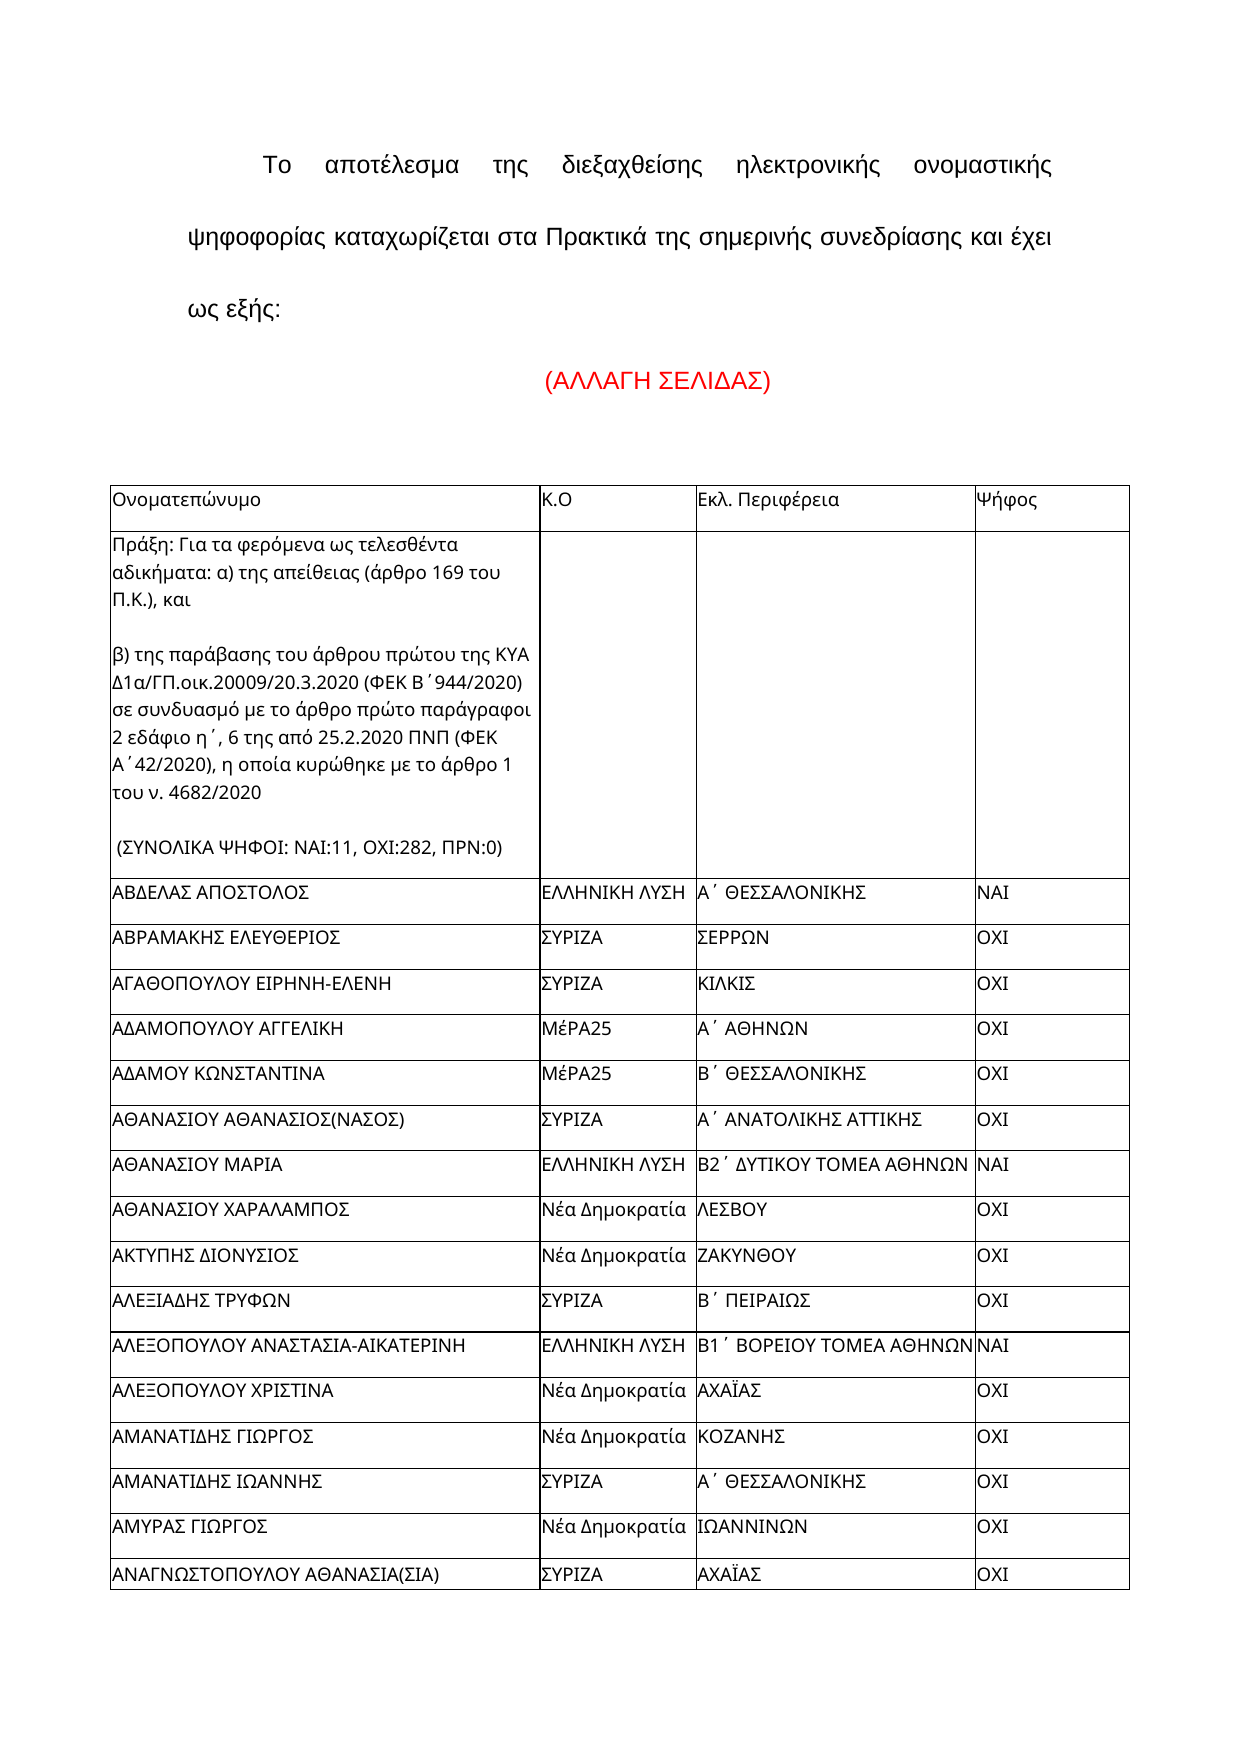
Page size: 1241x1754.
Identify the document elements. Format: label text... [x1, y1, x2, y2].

table_cell ΑΛΕΞΟΠΟΥΛΟΥ ΑΝΑΣΤΑΣΙΑ-ΑΙΚΑΤΕΡΙΝΗ [111, 1333, 539, 1377]
table_cell ΣΥΡΙΖΑ [541, 970, 696, 1014]
table_cell ΣΥΡΙΖΑ [541, 925, 696, 969]
table_cell ΖΑΚΥΝΘΟΥ [697, 1242, 975, 1286]
table_cell ΣΥΡΙΖΑ [541, 1559, 696, 1589]
table_cell [976, 532, 1129, 878]
table_cell ΟΧΙ [976, 1287, 1129, 1331]
table_cell ΚΙΛΚΙΣ [697, 970, 975, 1014]
text (ΑΛΛΑΓΗ ΣΕΛΙΔΑΣ) [187, 366, 1053, 394]
table_cell ΟΧΙ [976, 1197, 1129, 1241]
table_cell ΕΛΛΗΝΙΚΗ ΛΥΣΗ [541, 879, 696, 924]
table_cell ΑΔΑΜΟΠΟΥΛΟΥ ΑΓΓΕΛΙΚΗ [111, 1015, 539, 1059]
table_cell ΑΘΑΝΑΣΙΟΥ ΧΑΡΑΛΑΜΠΟΣ [111, 1197, 539, 1241]
table_cell ΕΛΛΗΝΙΚΗ ΛΥΣΗ [541, 1151, 696, 1196]
table_cell ΣΕΡΡΩΝ [697, 925, 975, 969]
table_cell ΜέΡΑ25 [541, 1015, 696, 1059]
table_cell ΣΥΡΙΖΑ [541, 1106, 696, 1150]
table_cell Πράξη: Για τα φερόμενα ως τελεσθέντα αδικήματα: α) της απείθειας (άρθρο 169 του Π.Κ.), και β) της παράβασης του άρθρου πρώτου της ΚΥΑ Δ1α/ΓΠ.οικ.20009/20.3.2020 (ΦΕΚ Β΄944/2020) σε συνδυασμό με το άρθρο πρώτο παράγραφοι 2 εδάφιο η΄, 6 της από 25.2.2020 ΠΝΠ (ΦΕΚ Α΄42/2020), η οποία κυρώθηκε με το άρθρο 1 του ν. 4682/2020 (ΣΥΝΟΛΙΚΑ ΨΗΦΟΙ: NAI:11, OXI:282, ΠΡΝ:0) [111, 532, 539, 878]
table_cell Β2΄ ΔΥΤΙΚΟΥ ΤΟΜΕΑ ΑΘΗΝΩΝ [697, 1151, 975, 1196]
table_cell ΟΧΙ [976, 1469, 1129, 1513]
table_cell Α΄ ΘΕΣΣΑΛΟΝΙΚΗΣ [697, 1469, 975, 1513]
table_cell ΟΧΙ [976, 1015, 1129, 1059]
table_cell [111, 1559, 539, 1589]
table_cell ΣΥΡΙΖΑ [541, 1287, 696, 1331]
table_cell Α΄ ΑΝΑΤΟΛΙΚΗΣ ΑΤΤΙΚΗΣ [697, 1106, 975, 1150]
table_cell Β1΄ ΒΟΡΕΙΟΥ ΤΟΜΕΑ ΑΘΗΝΩΝ [697, 1333, 975, 1377]
table_cell Νέα Δημοκρατία [541, 1197, 696, 1241]
table_cell Νέα Δημοκρατία [541, 1242, 696, 1286]
table_header Ονοματεπώνυμο [111, 486, 539, 531]
table_cell Α΄ ΘΕΣΣΑΛΟΝΙΚΗΣ [697, 879, 975, 924]
table_cell Β΄ ΘΕΣΣΑΛΟΝΙΚΗΣ [697, 1061, 975, 1105]
table_cell ΑΜΑΝΑΤΙΔΗΣ ΙΩΑΝΝΗΣ [111, 1469, 539, 1513]
table_cell ΙΩΑΝΝΙΝΩΝ [697, 1514, 975, 1558]
table_cell ΑΓΑΘΟΠΟΥΛΟΥ ΕΙΡΗΝΗ-ΕΛΕΝΗ [111, 970, 539, 1014]
text Το αποτέλεσμα της διεξαχθείσης ηλεκτρονικής ονομαστικής ψηφοφορίας καταχωρίζεται στα Πρακτικά της σημερινής συνεδρίασης και έχει ως εξής: [187, 150, 1053, 322]
table_cell ΝΑΙ [976, 1333, 1129, 1377]
table_cell ΟΧΙ [976, 1061, 1129, 1105]
table_cell Νέα Δημοκρατία [541, 1378, 696, 1422]
table_cell [697, 532, 975, 878]
table_cell ΟΧΙ [976, 1378, 1129, 1422]
table_cell ΑΒΔΕΛΑΣ ΑΠΟΣΤΟΛΟΣ [111, 879, 539, 924]
table_cell ΝΑΙ [976, 879, 1129, 924]
table_cell [541, 532, 696, 878]
table_cell ΑΘΑΝΑΣΙΟΥ ΜΑΡΙΑ [111, 1151, 539, 1196]
table_cell ΑΧΑΪΑΣ [697, 1378, 975, 1422]
table_cell ΑΜΑΝΑΤΙΔΗΣ ΓΙΩΡΓΟΣ [111, 1423, 539, 1467]
table_cell ΑΛΕΞΙΑΔΗΣ ΤΡΥΦΩΝ [111, 1287, 539, 1331]
table_cell ΟΧΙ [976, 1423, 1129, 1467]
table_cell ΟΧΙ [976, 970, 1129, 1014]
table_cell ΜέΡΑ25 [541, 1061, 696, 1105]
table_cell ΑΘΑΝΑΣΙΟΥ ΑΘΑΝΑΣΙΟΣ(ΝΑΣΟΣ) [111, 1106, 539, 1150]
table_cell ΑΚΤΥΠΗΣ ΔΙΟΝΥΣΙΟΣ [111, 1242, 539, 1286]
table_cell ΟΧΙ [976, 1242, 1129, 1286]
table_cell Β΄ ΠΕΙΡΑΙΩΣ [697, 1287, 975, 1331]
table_cell ΑΧΑΪΑΣ [697, 1559, 975, 1589]
table_cell ΟΧΙ [976, 1106, 1129, 1150]
table_cell Νέα Δημοκρατία [541, 1423, 696, 1467]
table_cell ΣΥΡΙΖΑ [541, 1469, 696, 1513]
table_header Κ.Ο [541, 486, 696, 531]
table_header Εκλ. Περιφέρεια [697, 486, 975, 531]
table_cell ΛΕΣΒΟΥ [697, 1197, 975, 1241]
table_header Ψήφος [976, 486, 1129, 531]
table_cell ΝΑΙ [976, 1151, 1129, 1196]
table_cell ΚΟΖΑΝΗΣ [697, 1423, 975, 1467]
table_cell ΑΔΑΜΟΥ ΚΩΝΣΤΑΝΤΙΝΑ [111, 1061, 539, 1105]
table_cell ΟΧΙ [976, 1514, 1129, 1558]
table_cell ΕΛΛΗΝΙΚΗ ΛΥΣΗ [541, 1333, 696, 1377]
table_cell ΟΧΙ [976, 925, 1129, 969]
table_cell ΑΛΕΞΟΠΟΥΛΟΥ ΧΡΙΣΤΙΝΑ [111, 1378, 539, 1422]
table_cell ΟΧΙ [976, 1559, 1129, 1589]
table_cell Α΄ ΑΘΗΝΩΝ [697, 1015, 975, 1059]
table_cell ΑΒΡΑΜΑΚΗΣ ΕΛΕΥΘΕΡΙΟΣ [111, 925, 539, 969]
table_cell ΑΜΥΡΑΣ ΓΙΩΡΓΟΣ [111, 1514, 539, 1558]
table_cell Νέα Δημοκρατία [541, 1514, 696, 1558]
